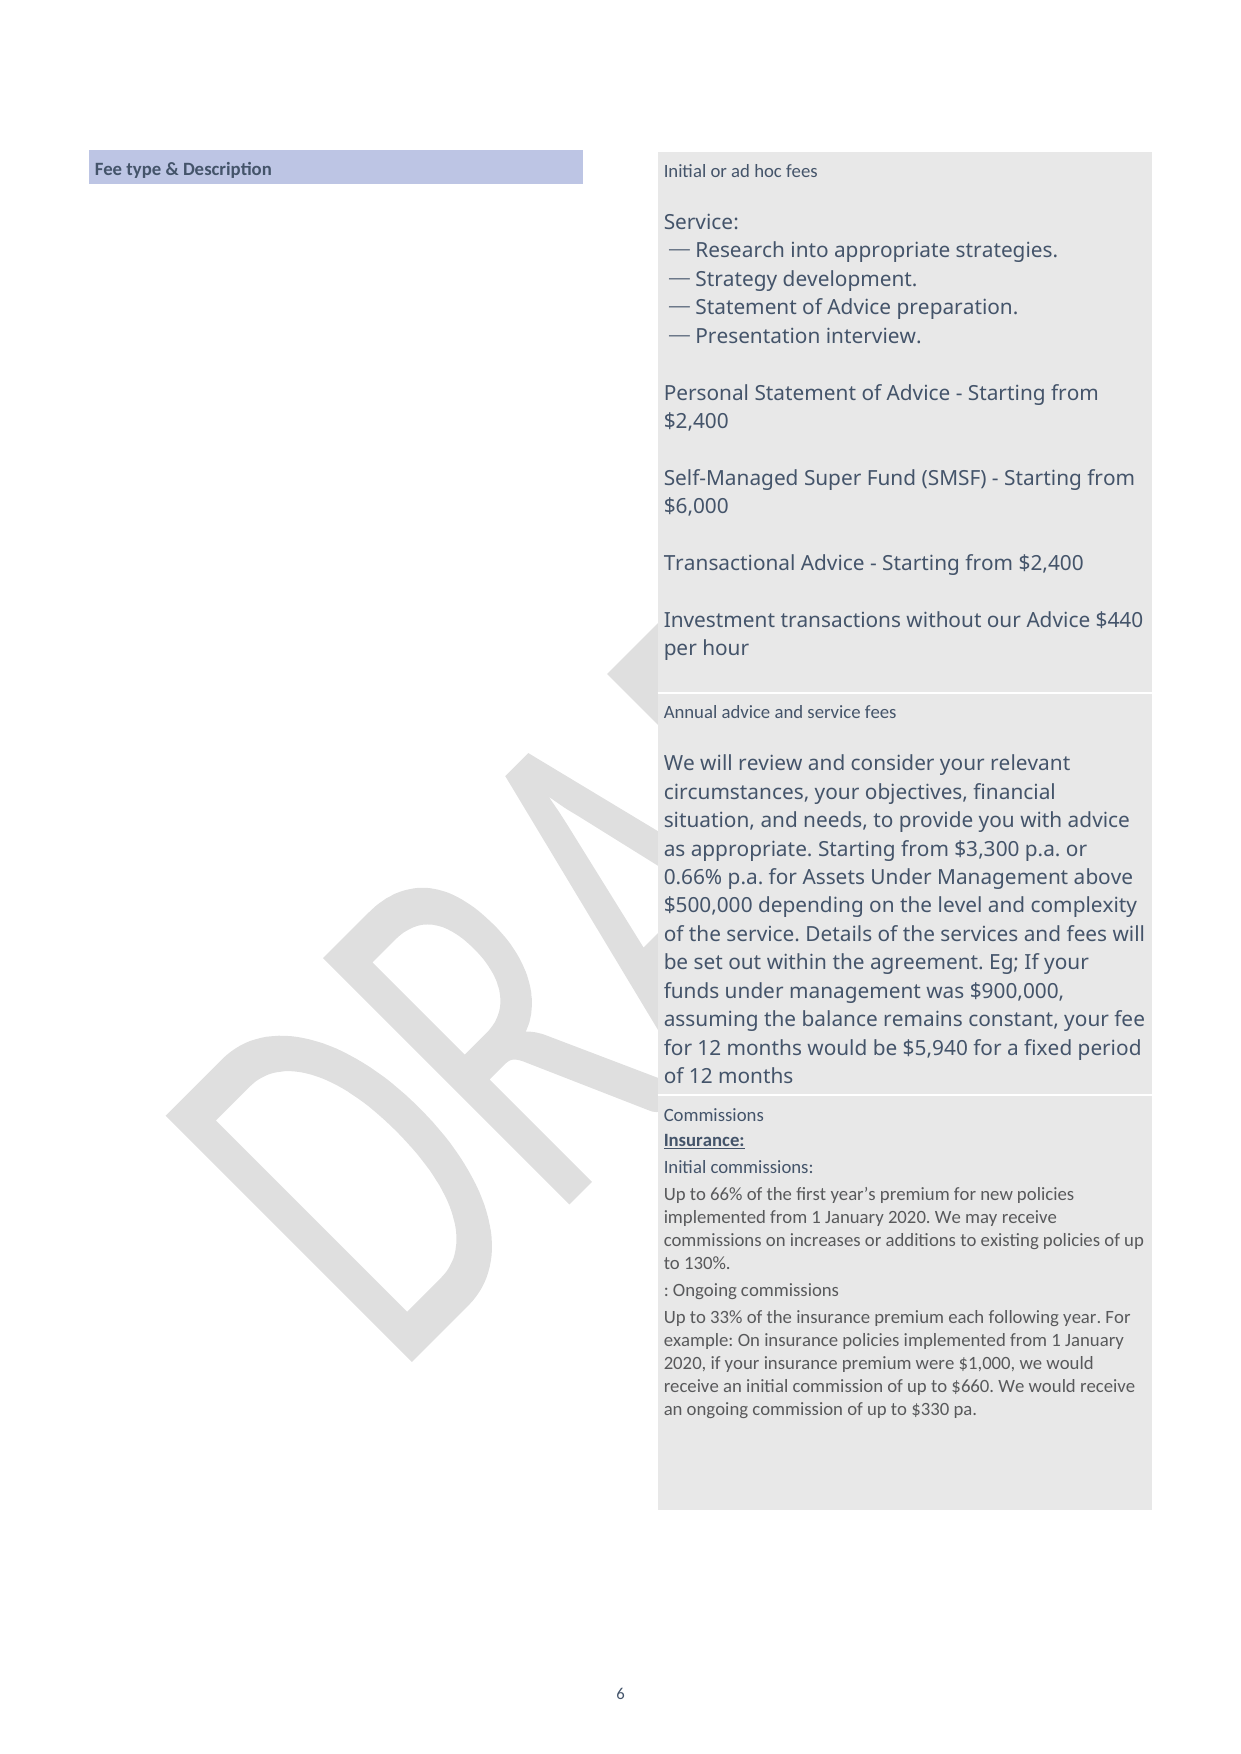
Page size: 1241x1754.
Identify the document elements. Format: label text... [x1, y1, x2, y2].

table_cell Commissions Insurance: Initial commissions: Up to 66% of the first year’s premium for new policies implemented from 1 January 2020. We may receive commissions on increases or additions to existing policies of up to 130%. : Ongoing commissions Up to 33% of the insurance premium each following year. For example: On insurance policies implemented from 1 January 2020, if your insurance premium were $1,000, we would receive an initial commission of up to $660. We would receive an ongoing commission of up to $330 pa. [658, 1096, 1152, 1510]
table_cell Annual advice and service fees We will review and consider your relevant circumstances, your objectives, financial situation, and needs, to provide you with advice as appropriate. Starting from $3,300 p.a. or 0.66% p.a. for Assets Under Management above $500,000 depending on the level and complexity of the service. Details of the services and fees will be set out within the agreement. Eg; If your funds under management was $900,000, assuming the balance remains constant, your fee for 12 months would be $5,940 for a fixed period of 12 months [658, 694, 1152, 1094]
table_header Fee type & Description [89, 150, 583, 184]
table_cell Initial or ad hoc fees Service: ⎯ Research into appropriate strategies. ⎯ Strategy development. ⎯ Statement of Advice preparation. ⎯ Presentation interview. Personal Statement of Advice - Starting from $2,400 Self-Managed Super Fund (SMSF) - Starting from $6,000 Transactional Advice - Starting from $2,400 Investment transactions without our Advice $440 per hour [658, 152, 1152, 692]
